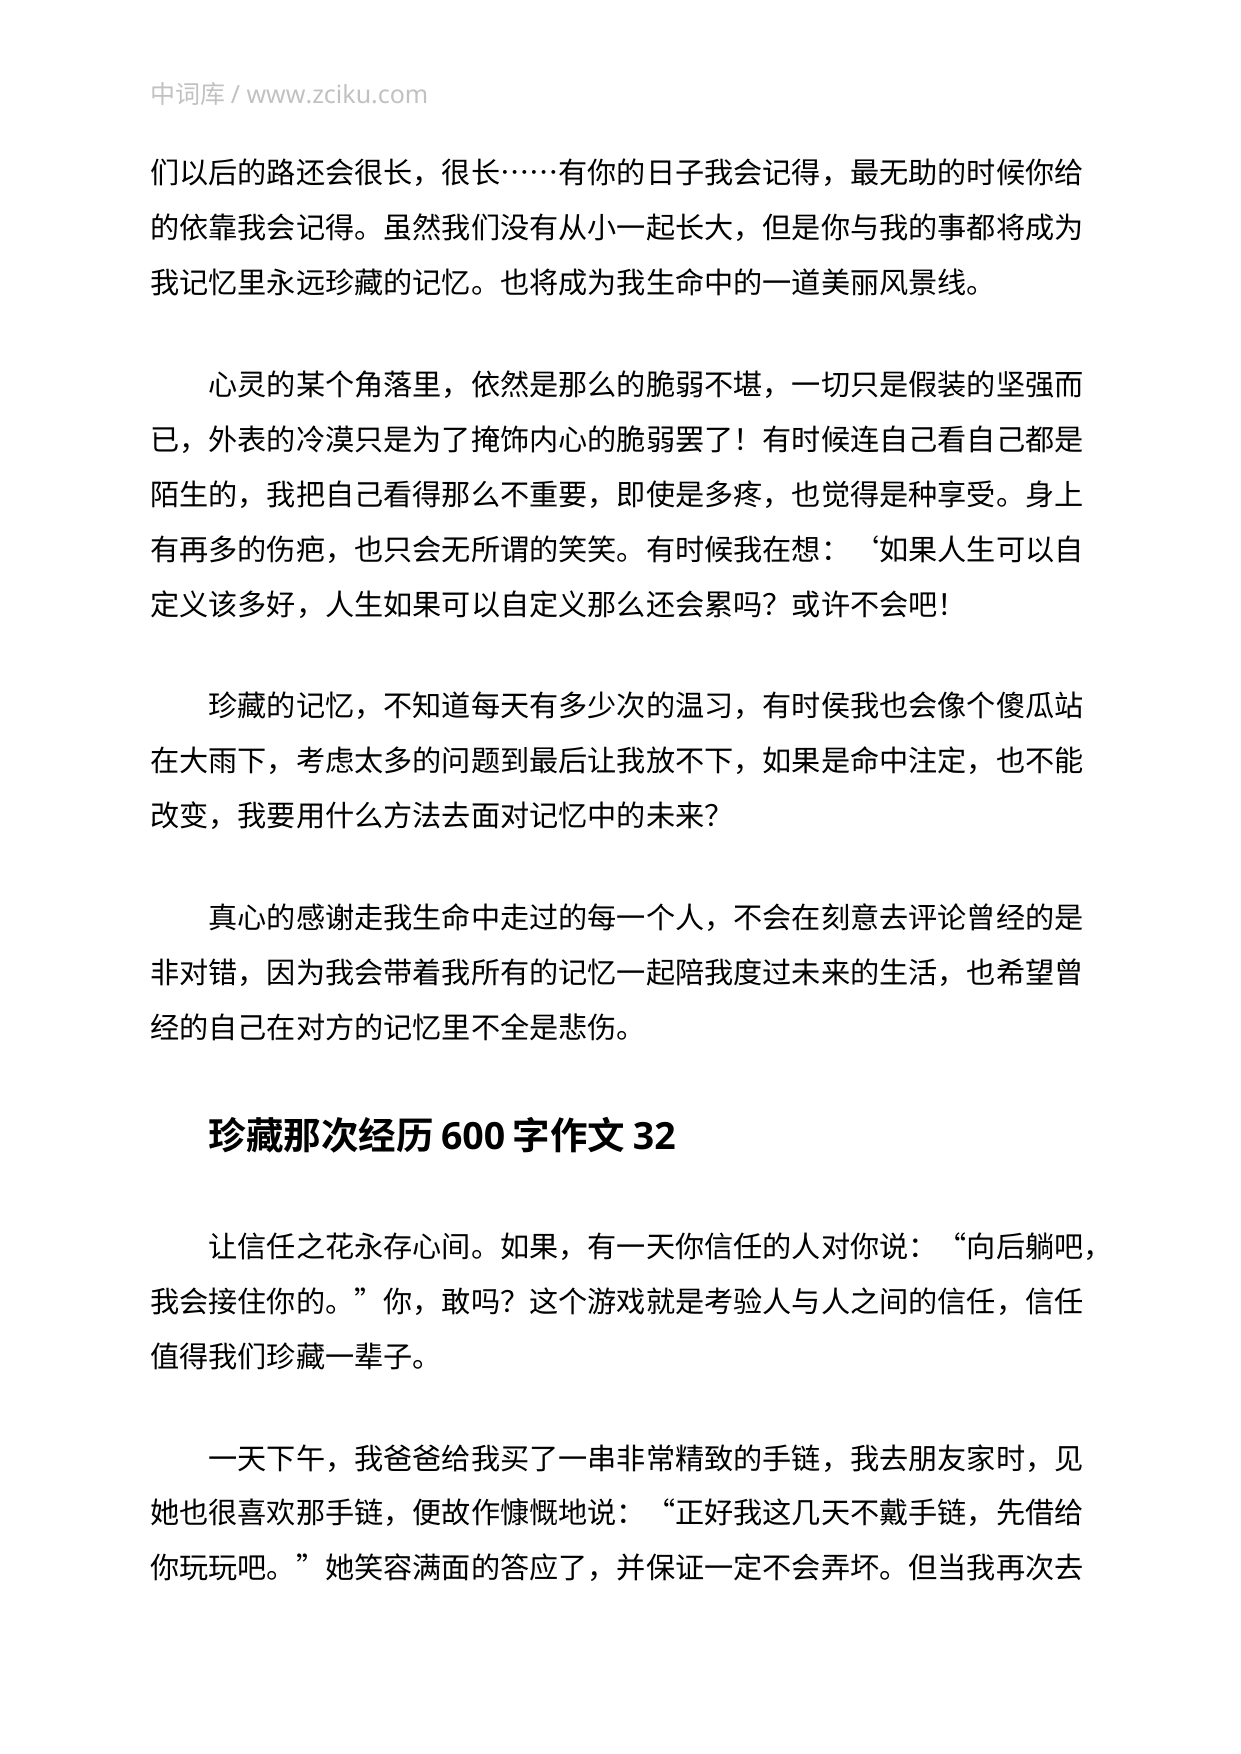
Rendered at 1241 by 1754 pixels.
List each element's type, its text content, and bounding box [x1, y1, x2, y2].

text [150, 1435, 1090, 1587]
text 珍藏的记忆，不知道每天有多少次的温习，有时侯我也会像个傻瓜站在大雨下，考虑太多的问题到最后让我放不下，如果是命中注定，也不能改变，我要用什么方法去面对记忆中的未来？ [150, 683, 1090, 835]
text 心灵的某个角落里，依然是那么的脆弱不堪，一切只是假装的坚强而已，外表的冷漠只是为了掩饰内心的脆弱罢了！有时候连自己看自己都是陌生的，我把自己看得那么不重要，即使是多疼，也觉得是种享受。身上有再多的伤疤，也只会无所谓的笑笑。有时候我在想：‘如果人生可以自定义该多好，人生如果可以自定义那么还会累吗？或许不会吧！ [150, 362, 1090, 623]
text 让信任之花永存心间。如果，有一天你信任的人对你说：“向后躺吧，我会接住你的。”你，敢吗？这个游戏就是考验人与人之间的信任，信任值得我们珍藏一辈子。 [150, 1224, 1090, 1376]
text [150, 150, 1090, 302]
text 珍藏那次经历600字作文32 [150, 1106, 1090, 1161]
text 真心的感谢走我生命中走过的每一个人，不会在刻意去评论曾经的是非对错，因为我会带着我所有的记忆一起陪我度过未来的生活，也希望曾经的自己在对方的记忆里不全是悲伤。 [150, 894, 1090, 1047]
